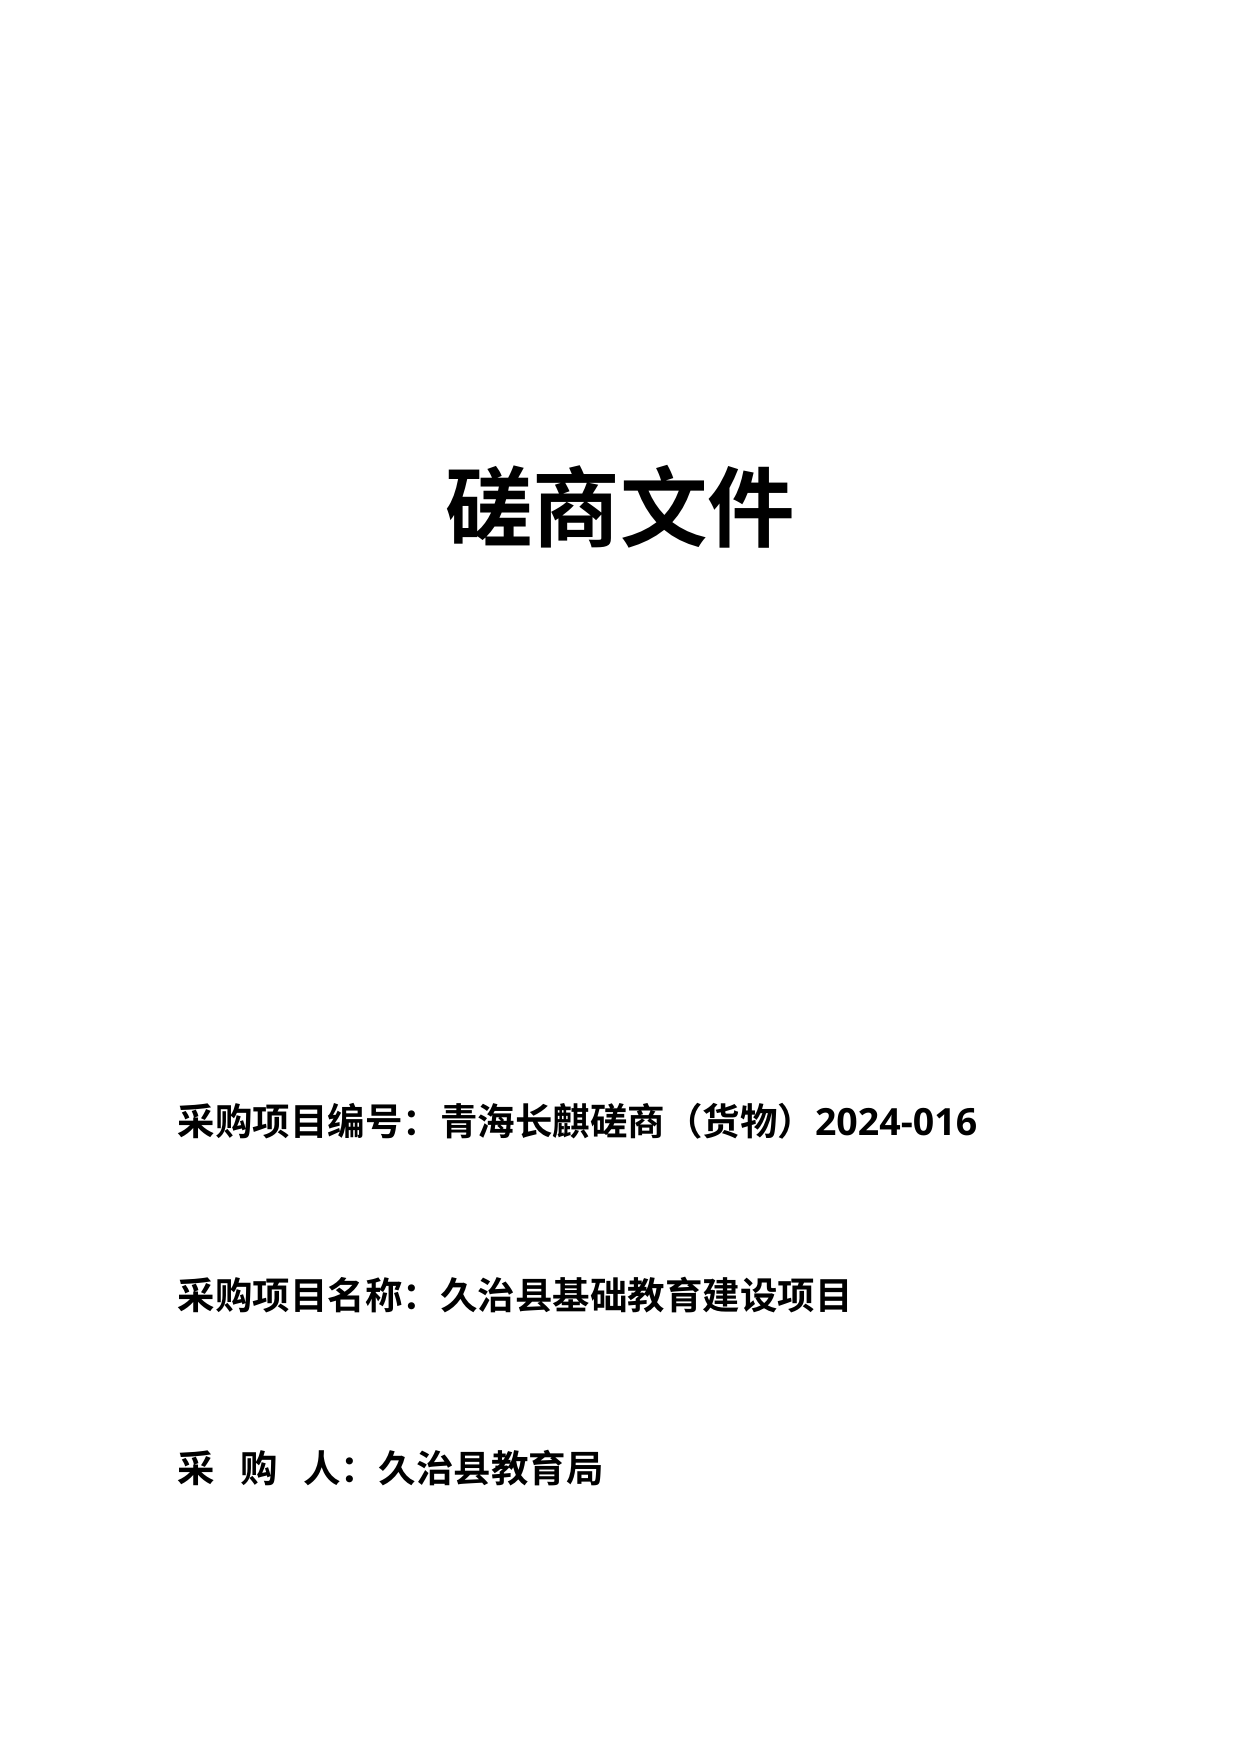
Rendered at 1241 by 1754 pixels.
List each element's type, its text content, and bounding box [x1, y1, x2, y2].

text 采购项目编号：青海长麒磋商（货物）2024-016 [177, 1087, 1063, 1152]
text 磋商文件 [177, 437, 1063, 567]
text 采购项目名称：久治县基础教育建设项目 [177, 1261, 1063, 1326]
text 采 购 人：久治县教育局 [177, 1434, 1063, 1499]
